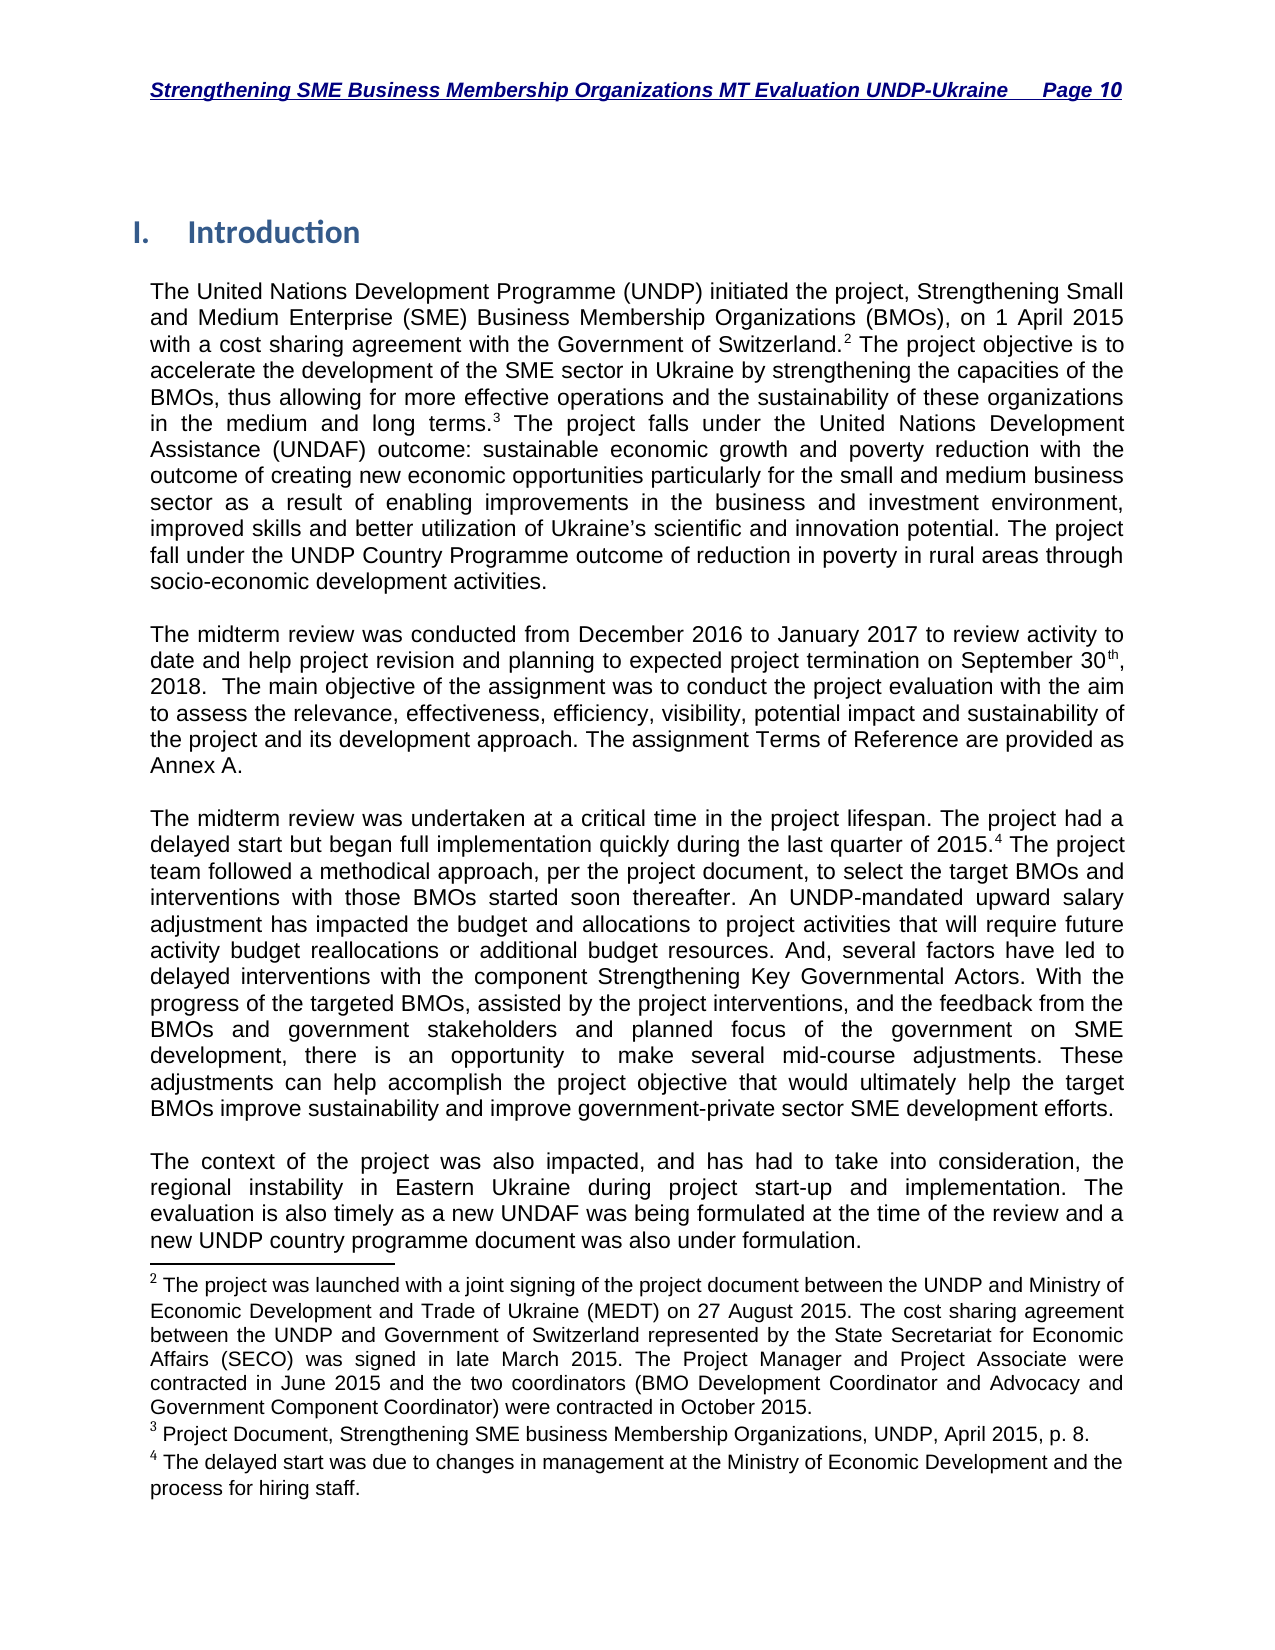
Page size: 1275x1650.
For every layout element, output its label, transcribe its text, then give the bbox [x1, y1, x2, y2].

text The midterm review was undertaken at a critical time in the project lifespan. The project had a delayed start but began full implementation quickly during the last quarter of 2015. The project team followed a methodical approach, per the project document, to select the target BMOs and interventions with those BMOs started soon thereafter. An UNDP-mandated upward salary adjustment has impacted the budget and allocations to project activities that will require future activity budget reallocations or additional budget resources. And, several factors have led to delayed interventions with the component Strengthening Key Governmental Actors. With the progress of the targeted BMOs, assisted by the project interventions, and the feedback from the BMOs and government stakeholders and planned focus of the government on SME development, there is an opportunity to make several mid-course adjustments. These adjustments can help accomplish the project objective that would ultimately help the target BMOs improve sustainability and improve government-private sector SME development efforts. [150, 805, 1125, 1121]
text The United Nations Development Programme (UNDP) initiated the project, Strengthening Small and Medium Enterprise (SME) Business Membership Organizations (BMOs), on 1 April 2015 with a cost sharing agreement with the Government of Switzerland. The project objective is to accelerate the development of the SME sector in Ukraine by strengthening the capacities of the BMOs, thus allowing for more effective operations and the sustainability of these organizations in the medium and long terms. The project falls under the United Nations Development Assistance (UNDAF) outcome: sustainable economic growth and poverty reduction with the outcome of creating new economic opportunities particularly for the small and medium business sector as a result of enabling improvements in the business and investment environment, improved skills and better utilization of Ukraine’s scientific and innovation potential. The project fall under the UNDP Country Programme outcome of reduction in poverty in rural areas through socio-economic development activities. [150, 278, 1125, 594]
subtitle Introduction [150, 211, 1125, 252]
text The midterm review was conducted from December 2016 to January 2017 to review activity to date and help project revision and planning to expected project termination on September 30th, 2018. The main objective of the assignment was to conduct the project evaluation with the aim to assess the relevance, effectiveness, efficiency, visibility, potential impact and sustainability of the project and its development approach. The assignment Terms of Reference are provided as Annex A. [150, 621, 1125, 779]
text The context of the project was also impacted, and has had to take into consideration, the regional instability in Eastern Ukraine during project start-up and implementation. The evaluation is also timely as a new UNDAF was being formulated at the time of the review and a new UNDP country programme document was also under formulation. [150, 1148, 1125, 1253]
